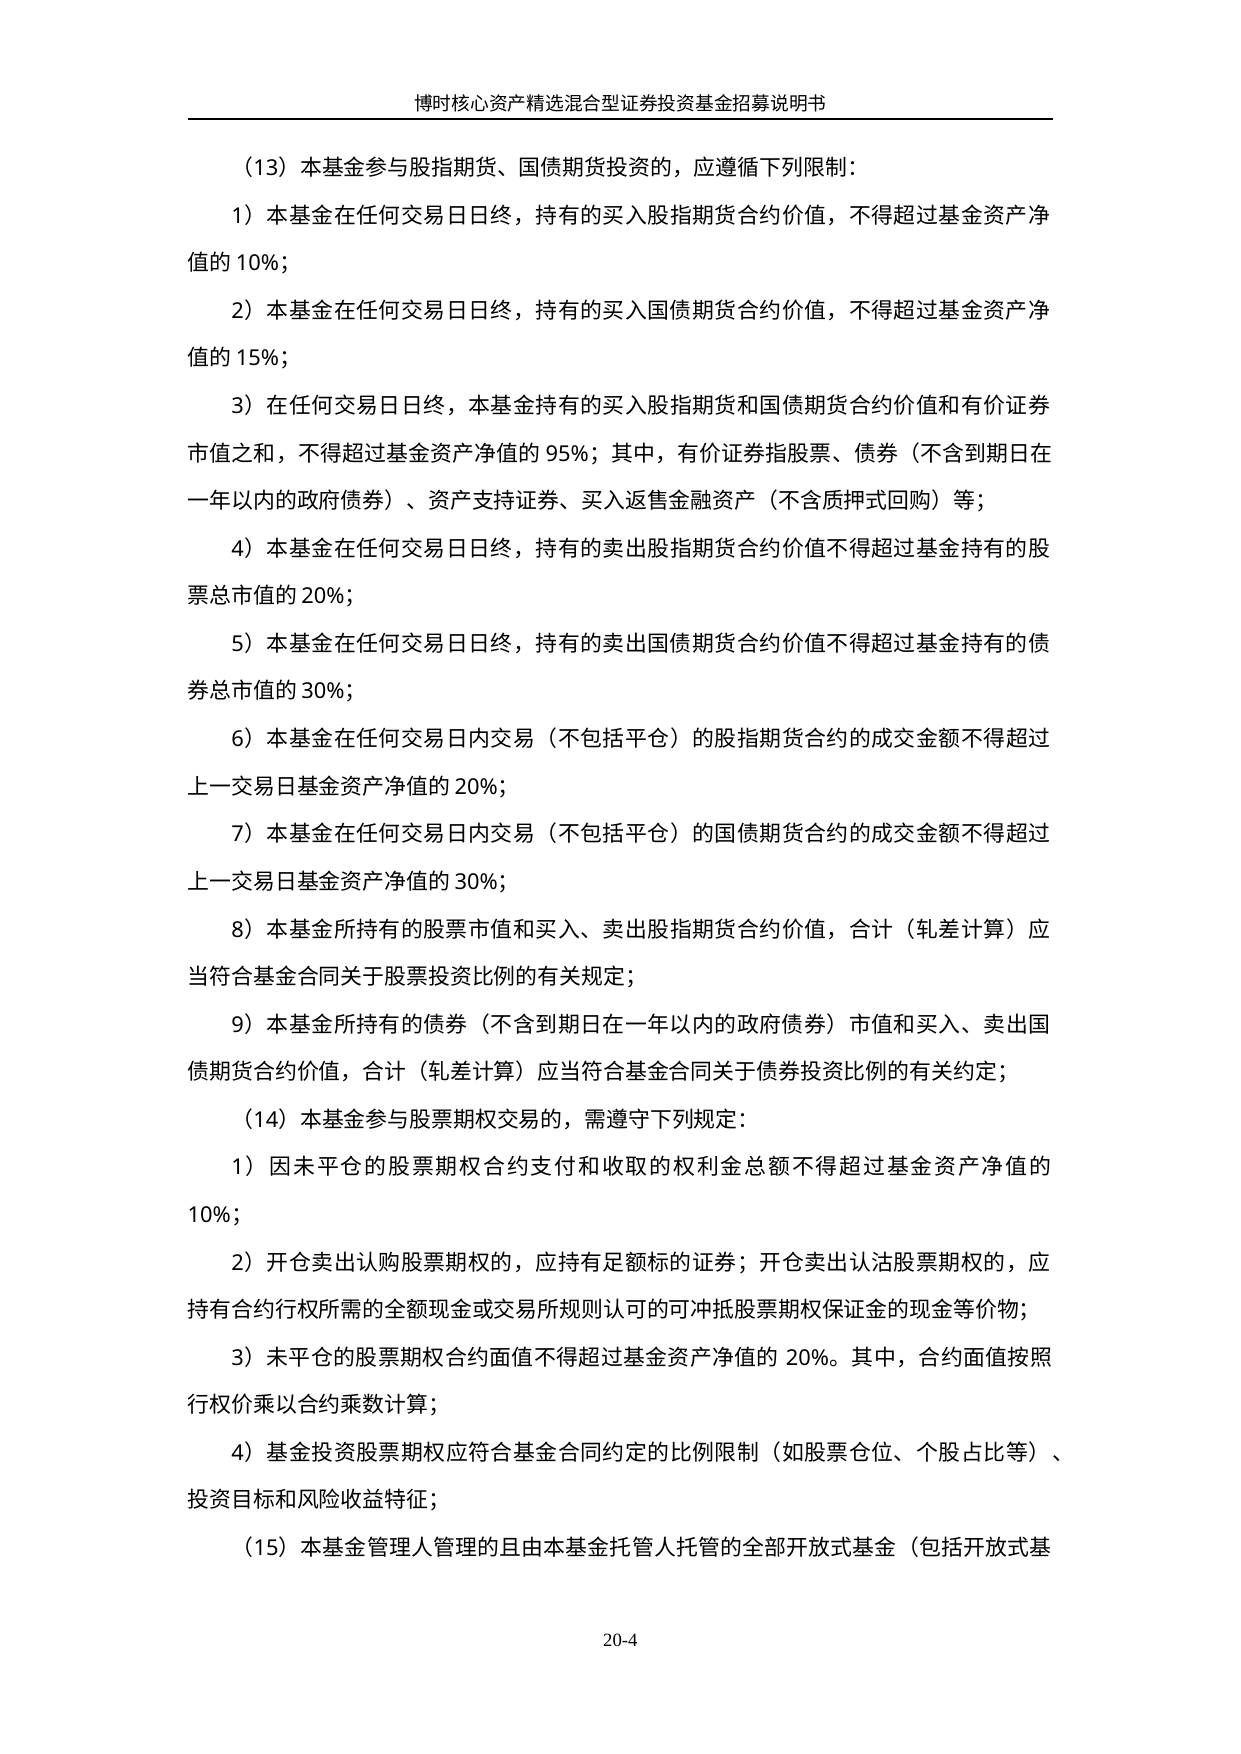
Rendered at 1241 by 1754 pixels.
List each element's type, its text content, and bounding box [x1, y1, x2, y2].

text （13）本基金参与股指期货、国债期货投资的，应遵循下列限制： [187, 150, 1053, 182]
text 2）开仓卖出认购股票期权的，应持有足额标的证券；开仓卖出认沽股票期权的，应持有合约行权所需的全额现金或交易所规则认可的可冲抵股票期权保证金的现金等价物； [187, 1244, 1053, 1324]
text 6）本基金在任何交易日内交易（不包括平仓）的股指期货合约的成交金额不得超过上一交易日基金资产净值的20%； [187, 721, 1053, 801]
text 2）本基金在任何交易日日终，持有的买入国债期货合约价值，不得超过基金资产净值的15%； [187, 293, 1053, 372]
text 3）在任何交易日日终，本基金持有的买入股指期货和国债期货合约价值和有价证券市值之和，不得超过基金资产净值的95%；其中，有价证券指股票、债券（不含到期日在一年以内的政府债券）、资产支持证券、买入返售金融资产（不含质押式回购）等； [187, 388, 1053, 515]
text 4）基金投资股票期权应符合基金合同约定的比例限制（如股票仓位、个股占比等）、投资目标和风险收益特征； [187, 1435, 1053, 1514]
text 1）本基金在任何交易日日终，持有的买入股指期货合约价值，不得超过基金资产净值的10%； [187, 198, 1053, 277]
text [187, 1530, 1053, 1562]
text （14）本基金参与股票期权交易的，需遵守下列规定： [187, 1102, 1053, 1133]
text 8）本基金所持有的股票市值和买入、卖出股指期货合约价值，合计（轧差计算）应当符合基金合同关于股票投资比例的有关规定； [187, 912, 1053, 991]
text 5）本基金在任何交易日日终，持有的卖出国债期货合约价值不得超过基金持有的债券总市值的30%； [187, 626, 1053, 705]
text 4）本基金在任何交易日日终，持有的卖出股指期货合约价值不得超过基金持有的股票总市值的20%； [187, 531, 1053, 610]
text 7）本基金在任何交易日内交易（不包括平仓）的国债期货合约的成交金额不得超过上一交易日基金资产净值的30%； [187, 816, 1053, 896]
text 1）因未平仓的股票期权合约支付和收取的权利金总额不得超过基金资产净值的10%； [187, 1149, 1053, 1229]
text 9）本基金所持有的债券（不含到期日在一年以内的政府债券）市值和买入、卖出国债期货合约价值，合计（轧差计算）应当符合基金合同关于债券投资比例的有关约定； [187, 1007, 1053, 1086]
text 3）未平仓的股票期权合约面值不得超过基金资产净值的20%。其中，合约面值按照行权价乘以合约乘数计算； [187, 1340, 1053, 1419]
